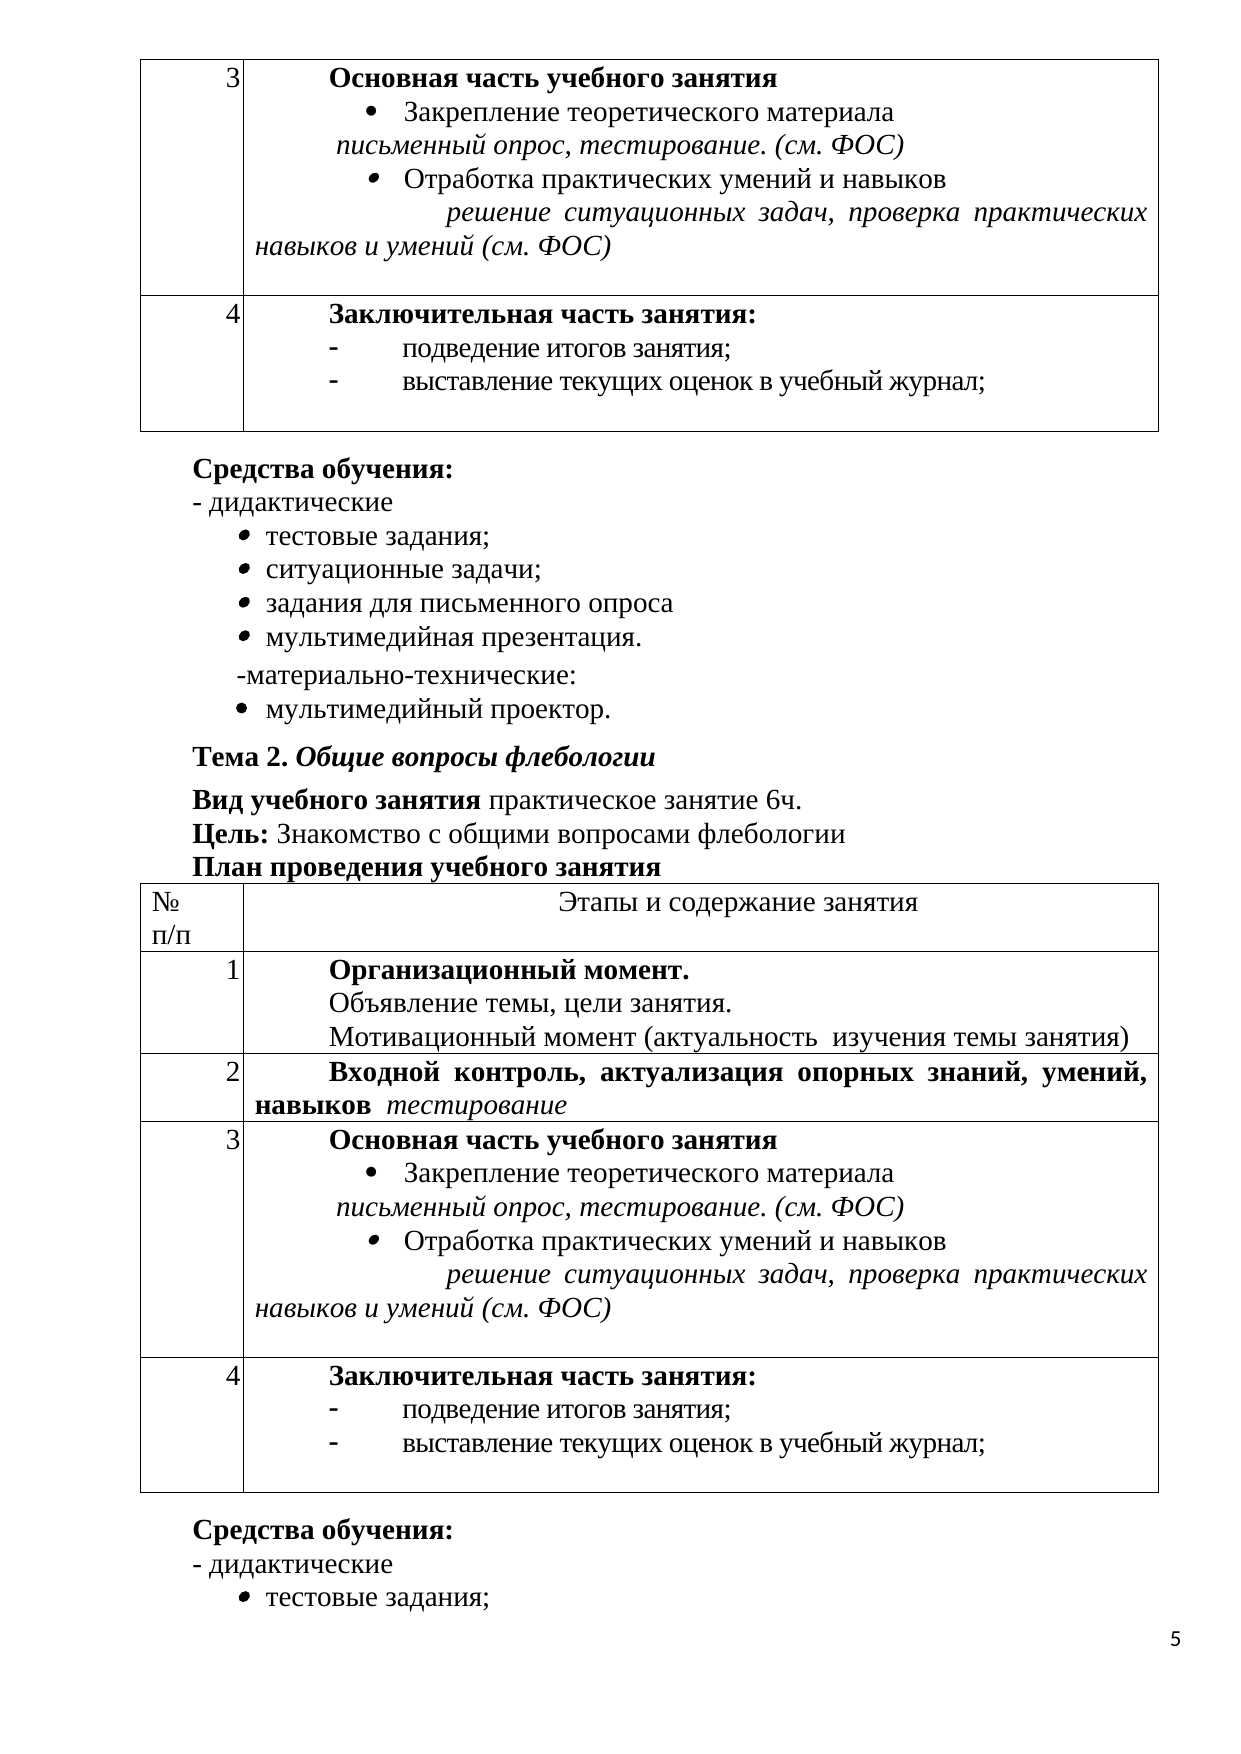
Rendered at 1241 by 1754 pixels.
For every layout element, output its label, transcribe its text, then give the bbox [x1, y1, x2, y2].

text Вид учебного занятия практическое занятие 6ч. [118, 782, 1181, 816]
table_cell Входной контроль, актуализация опорных знаний, умений, навыков тестирование [244, 1054, 1158, 1121]
list тестовые задания; [162, 518, 1181, 551]
list мультимедийный проектор. [162, 691, 1181, 724]
list ситуационные задачи; [162, 551, 1181, 585]
table_header Этапы и содержание занятия [244, 884, 1158, 951]
text - дидактические [118, 1546, 1181, 1579]
table_header № п/п [141, 884, 243, 951]
text - дидактические [118, 484, 1181, 518]
table_cell Основная часть учебного занятия Закрепление теоретического материала письменный опрос, тестирование. (см. ФОС) Отработка практических умений и навыков решение ситуационных задач, проверка практических навыков и умений (см. ФОС) [244, 1122, 1158, 1357]
list мультимедийная презентация. [162, 619, 1181, 652]
text -материально-технические: [162, 657, 1181, 691]
table_cell 3 [141, 1122, 243, 1357]
table_cell Организационный момент. Объявление темы, цели занятия. Мотивационный момент (актуальность изучения темы занятия) [244, 952, 1158, 1053]
list задания для письменного опроса [162, 585, 1181, 619]
table_cell 4 [141, 296, 243, 431]
table_cell 1 [141, 952, 243, 1053]
table_cell Заключительная часть занятия: подведение итогов занятия; выставление текущих оценок в учебный журнал; [244, 296, 1158, 431]
table_cell Заключительная часть занятия: подведение итогов занятия; выставление текущих оценок в учебный журнал; [244, 1358, 1158, 1492]
table_cell 4 [141, 1358, 243, 1492]
text Средства обучения: [118, 451, 1181, 484]
text Цель: Знакомство с общими вопросами флебологии [118, 816, 1181, 849]
list тестовые задания; [162, 1579, 1181, 1613]
table_cell 2 [141, 1054, 243, 1121]
text План проведения учебного занятия [118, 849, 1181, 883]
table_cell Основная часть учебного занятия Закрепление теоретического материала письменный опрос, тестирование. (см. ФОС) Отработка практических умений и навыков решение ситуационных задач, проверка практических навыков и умений (см. ФОС) [244, 60, 1158, 295]
text Средства обучения: [118, 1512, 1181, 1546]
table_cell 3 [141, 60, 243, 295]
text Тема 2. Общие вопросы флебологии [118, 739, 1181, 773]
